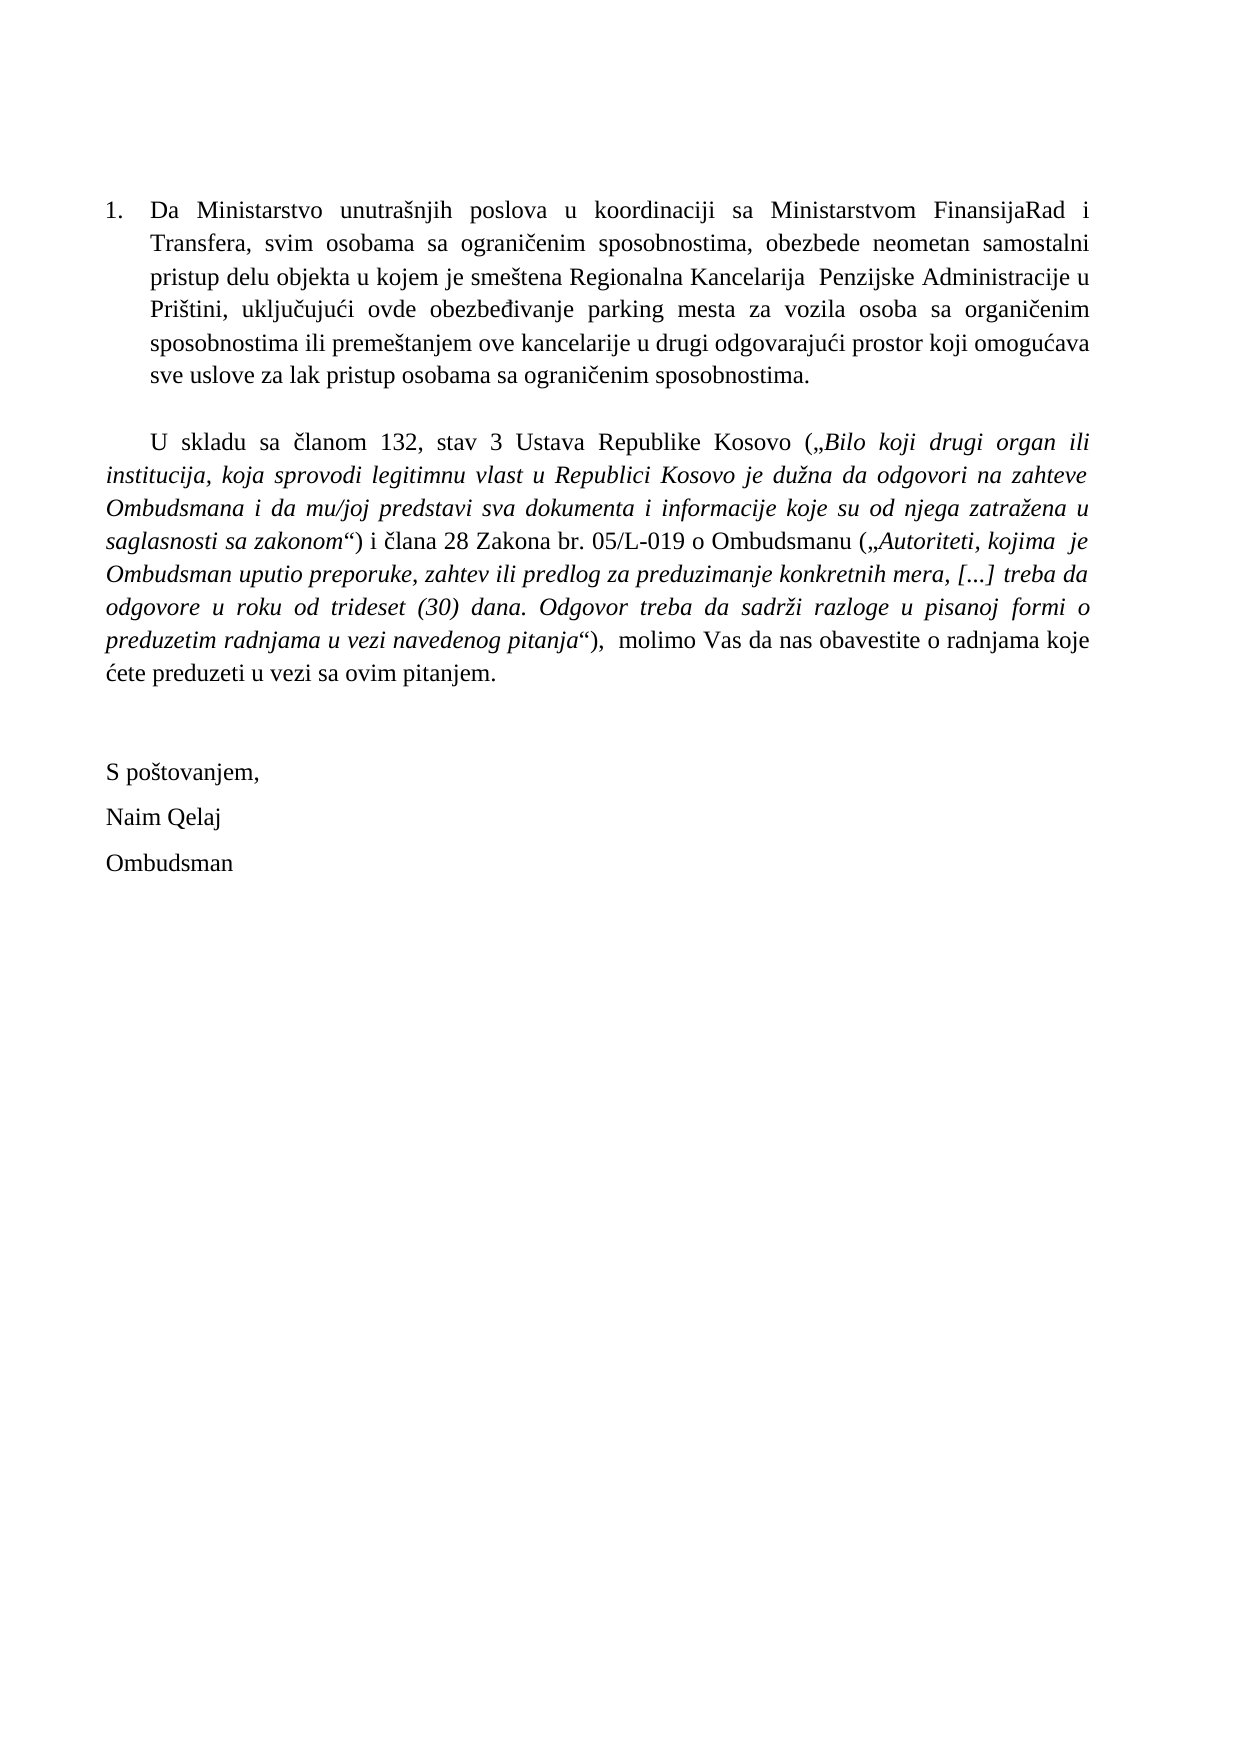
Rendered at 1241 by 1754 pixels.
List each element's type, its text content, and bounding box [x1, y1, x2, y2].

list Da Ministarstvo unutrašnjih poslova u koordinaciji sa Ministarstvom FinansijaRad i Transfera, svim osobama sa ograničenim sposobnostima, obezbede neometan samostalni pristup delu objekta u kojem je smeštena Regionalna Kancelarija Penzijske Administracije u Prištini, uključujući ovde obezbeđivanje parking mesta za vozila osoba sa organičenim sposobnostima ili premeštanjem ove kancelarije u drugi odgovarajući prostor koji omogućava sve uslove za lak pristup osobama sa ograničenim sposobnostima. [104, 196, 1090, 389]
text Naim Qelaj [106, 802, 1090, 831]
list U skladu sa članom 132, stav 3 Ustava Republike Kosovo („Bilo koji drugi organ ili institucija, koja sprovodi legitimnu vlast u Republici Kosovo je dužna da odgovori na zahteve Ombudsmana i da mu/joj predstavi sva dokumenta i informacije koje su od njega zatražena u saglasnosti sa zakonom“) i člana 28 Zakona br. 05/L-019 o Ombudsmanu („Autoriteti, kojima je Ombudsman uputio preporuke, zahtev ili predlog za preduzimanje konkretnih mera, [...] treba da odgovore u roku od trideset (30) dana. Odgovor treba da sadrži razloge u pisanoj formi o preduzetim radnjama u vezi navedenog pitanja“), molimo Vas da nas obavestite o radnjama koje ćete preduzeti u vezi sa ovim pitanjem. [106, 427, 1090, 687]
list S poštovanjem, [106, 757, 1090, 786]
text Ombudsman [106, 848, 1090, 877]
